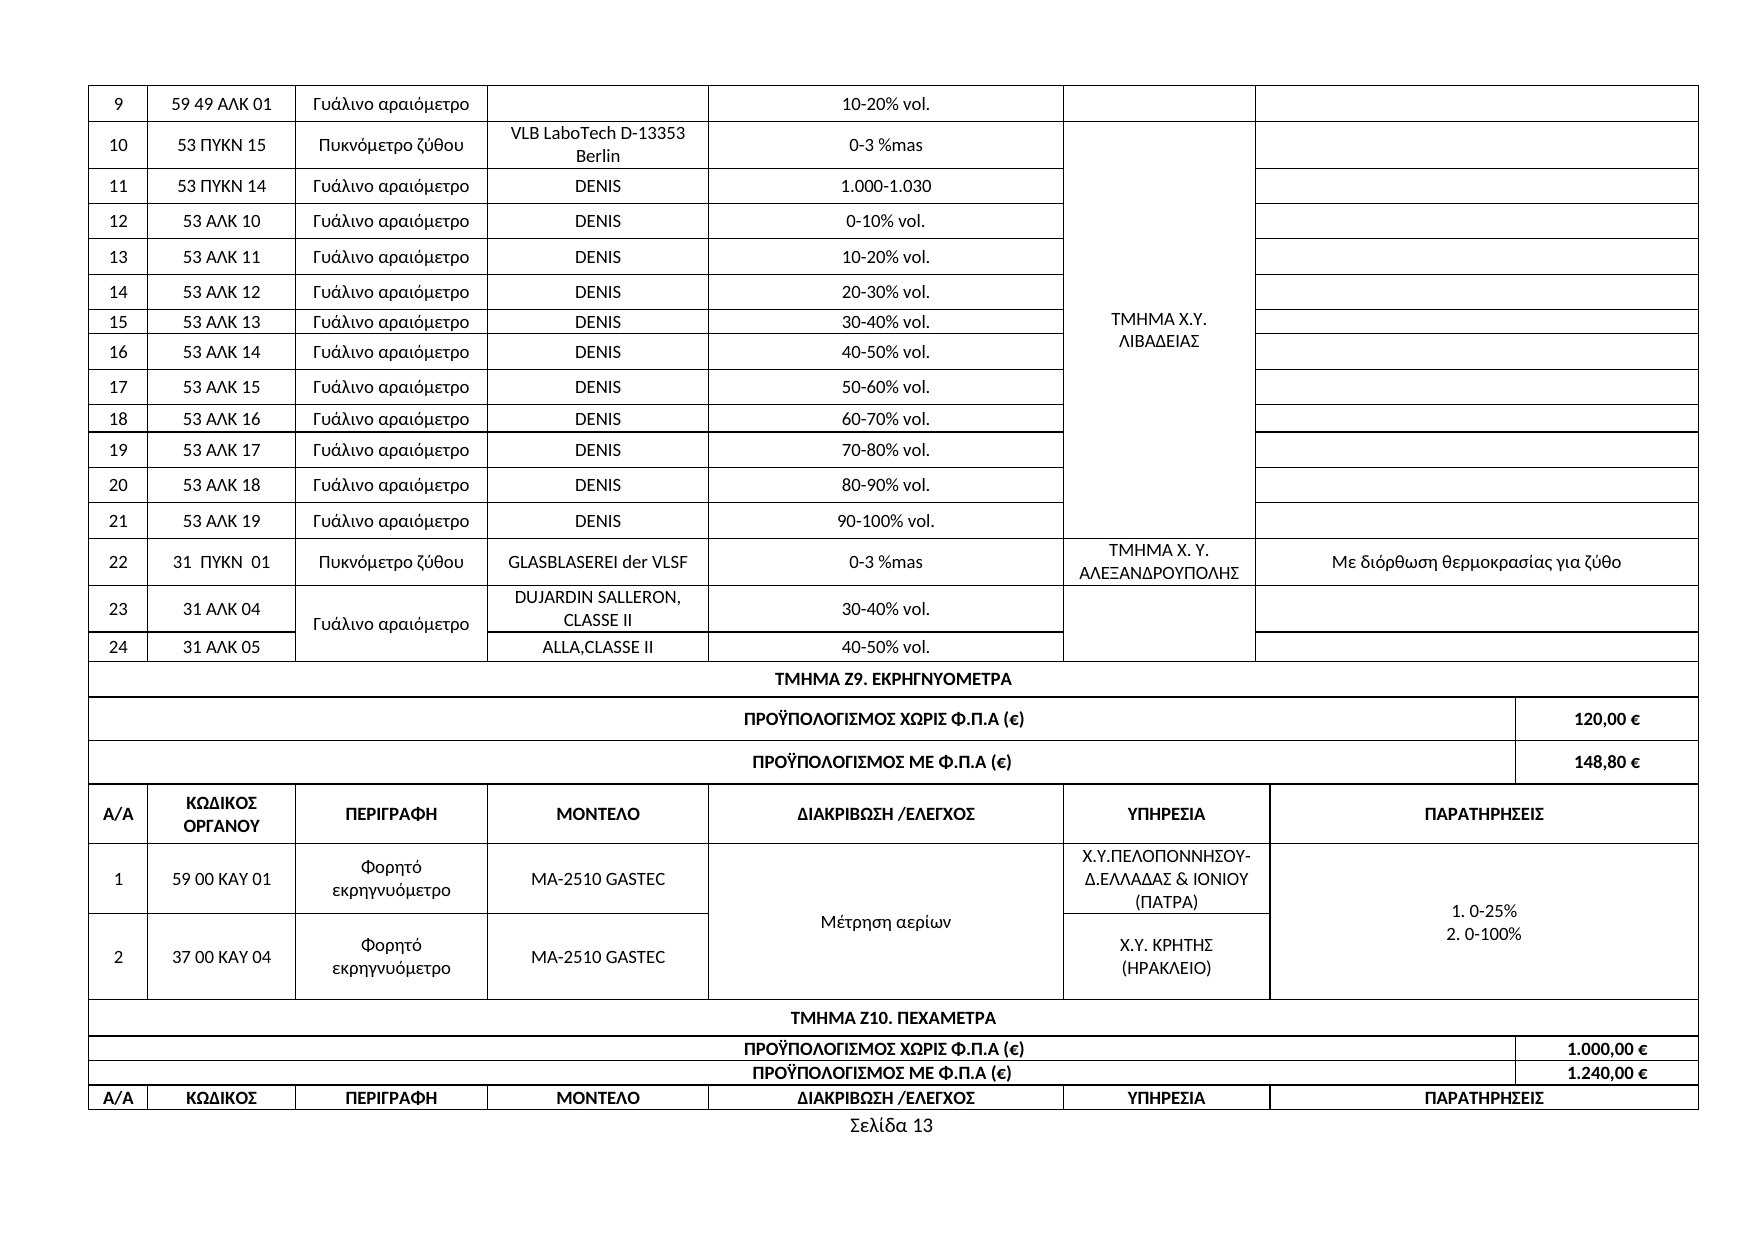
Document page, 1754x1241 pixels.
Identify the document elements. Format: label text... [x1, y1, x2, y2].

table_cell [1256, 370, 1698, 404]
table_cell Γυάλινο αραιόμετρο [296, 503, 487, 538]
table_cell 24 [89, 633, 147, 661]
table_cell 1 [89, 844, 147, 913]
table_cell 50-60% vol. [709, 370, 1063, 404]
table_cell [1256, 334, 1698, 368]
table_cell [1256, 433, 1698, 467]
table_cell 14 [89, 275, 147, 309]
table_cell 53 ΑΛΚ 10 [148, 204, 295, 238]
table_cell Γυάλινο αραιόμετρο [296, 433, 487, 467]
table_header ΥΠΗΡΕΣΙΑ [1064, 1086, 1269, 1109]
table_cell 1.240,00 € [1516, 1061, 1698, 1084]
table_cell [1256, 275, 1698, 309]
table_header ΠΑΡΑΤΗΡΗΣΕΙΣ [1271, 1086, 1698, 1109]
table_cell 13 [89, 239, 147, 274]
table_cell ΠΡΟΫΠΟΛΟΓΙΣΜΟΣ ΜΕ Φ.Π.Α (€) [89, 1061, 1515, 1084]
table_cell ΠΡΟΫΠΟΛΟΓΙΣΜΟΣ ΜΕ Φ.Π.Α (€) [89, 741, 1515, 783]
table_header α/α [89, 1086, 147, 1109]
table_cell DENIS [488, 468, 708, 502]
table_cell DENIS [488, 405, 708, 431]
table_cell Γυάλινο αραιόμετρο [296, 370, 487, 404]
table_cell 53 ΑΛΚ 18 [148, 468, 295, 502]
table_cell [1256, 468, 1698, 502]
table_cell 148,80 € [1516, 741, 1698, 783]
table_header α/α [89, 785, 147, 843]
table_cell 31 ΑΛΚ 04 [148, 586, 295, 631]
table_cell Γυάλινο αραιόμετρο [296, 204, 487, 238]
table_cell [1256, 204, 1698, 238]
table_cell 1.000-1.030 [709, 169, 1063, 203]
table_cell Γυάλινο αραιόμετρο [296, 586, 487, 661]
table_cell Γυάλινο αραιόμετρο [296, 310, 487, 333]
table_cell DENIS [488, 370, 708, 404]
table_cell DENIS [488, 334, 708, 368]
table_cell 53 ΑΛΚ 17 [148, 433, 295, 467]
table_cell 10-20% vol. [709, 239, 1063, 274]
table_cell Φορητό εκρηγνυόμετρο [296, 914, 487, 999]
table_cell 11 [89, 169, 147, 203]
table_cell 59 49 ΑΛΚ 01 [148, 86, 295, 121]
table_cell 90-100% vol. [709, 503, 1063, 538]
table_header ΔΙΑΚΡΙΒΩΣΗ /ΕΛΕΓΧΟΣ [709, 785, 1063, 843]
table_header ΠΑΡΑΤΗΡΗΣΕΙΣ [1271, 785, 1698, 843]
table_cell 20 [89, 468, 147, 502]
table_cell Γυάλινο αραιόμετρο [296, 169, 487, 203]
table_cell DENIS [488, 169, 708, 203]
table_cell 10-20% vol. [709, 86, 1063, 121]
table_cell [1256, 169, 1698, 203]
table_cell 53 ΑΛΚ 14 [148, 334, 295, 368]
table_cell 31 ΑΛΚ 05 [148, 633, 295, 661]
table_cell 0-3 %mas [709, 539, 1063, 584]
table_cell Χ.Υ. ΚΡΗΤΗΣ (ΗΡΑΚΛΕΙΟ) [1064, 914, 1269, 999]
table_cell 53 ΠΥΚΝ 14 [148, 169, 295, 203]
table_cell [1256, 633, 1698, 661]
table_cell [1256, 586, 1698, 631]
table_cell Μέτρηση αερίων [709, 844, 1063, 999]
table_cell [1256, 503, 1698, 538]
table_cell DUJARDIN SALLERON, CLASSE II [488, 586, 708, 631]
table_cell VLB LaboTech D-13353 Berlin [488, 122, 708, 167]
table_cell [1256, 86, 1698, 121]
table_cell 80-90% vol. [709, 468, 1063, 502]
table_cell ΜΑ-2510 GASTEC [488, 914, 708, 999]
table_cell DENIS [488, 433, 708, 467]
table_cell DENIS [488, 275, 708, 309]
table_cell [488, 86, 708, 121]
table_cell Φορητό εκρηγνυόμετρο [296, 844, 487, 913]
table_cell 23 [89, 586, 147, 631]
table_cell 70-80% vol. [709, 433, 1063, 467]
table_cell 30-40% vol. [709, 310, 1063, 333]
table_header ΠΡΟΫΠΟΛΟΓΙΣΜΟΣ ΧΩΡΙΣ Φ.Π.Α (€) [89, 698, 1515, 740]
table_cell 0-3 %mas [709, 122, 1063, 167]
table_cell 40-50% vol. [709, 633, 1063, 661]
table_cell 37 00 ΚΑΥ 04 [148, 914, 295, 999]
table_cell 53 ΑΛΚ 15 [148, 370, 295, 404]
table_cell Γυάλινο αραιόμετρο [296, 468, 487, 502]
table_cell 31 ΠΥΚΝ 01 [148, 539, 295, 584]
table_cell ΜΑ-2510 GASTEC [488, 844, 708, 913]
table_cell DENIS [488, 503, 708, 538]
table_cell Με διόρθωση θερμοκρασίας για ζύθο [1256, 539, 1698, 584]
table_cell [1256, 239, 1698, 274]
table_cell 9 [89, 86, 147, 121]
table_cell ΤΜΗΜΑ Ζ9. ΕΚΡΗΓΝΥΟΜΕΤΡΑ [89, 662, 1698, 696]
table_cell 18 [89, 405, 147, 431]
table_cell 0-10% vol. [709, 204, 1063, 238]
table_cell 59 00 ΚΑΥ 01 [148, 844, 295, 913]
table_cell 53 ΠΥΚΝ 15 [148, 122, 295, 167]
table_header ΔΙΑΚΡΙΒΩΣΗ /ΕΛΕΓΧΟΣ [709, 1086, 1063, 1109]
table_cell 53 ΑΛΚ 13 [148, 310, 295, 333]
table_cell Γυάλινο αραιόμετρο [296, 239, 487, 274]
table_cell Γυάλινο αραιόμετρο [296, 275, 487, 309]
table_cell 53 ΑΛΚ 19 [148, 503, 295, 538]
table_cell ΤΜΗΜΑ Χ.Υ. ΛΙΒΑΔΕΙΑΣ [1064, 122, 1255, 538]
table_cell 30-40% vol. [709, 586, 1063, 631]
table_cell 53 ΑΛΚ 12 [148, 275, 295, 309]
table_cell 10 [89, 122, 147, 167]
table_cell DENIS [488, 310, 708, 333]
table_cell 15 [89, 310, 147, 333]
table_header ΠΡΟΫΠΟΛΟΓΙΣΜΟΣ ΧΩΡΙΣ Φ.Π.Α (€) [89, 1037, 1515, 1060]
table_header ΜΟΝΤΕΛΟ [488, 785, 708, 843]
table_cell Χ.Υ.ΠΕΛΟΠΟΝΝΗΣΟΥ-Δ.ΕΛΛΑΔΑΣ & ΙΟΝΙΟΥ (ΠΑΤΡΑ) [1064, 844, 1269, 913]
table_header 120,00 € [1516, 698, 1698, 740]
table_header ΜΟΝΤΕΛΟ [488, 1086, 708, 1109]
table_cell 40-50% vol. [709, 334, 1063, 368]
table_cell 16 [89, 334, 147, 368]
table_cell 2 [89, 914, 147, 999]
table_cell 12 [89, 204, 147, 238]
table_cell 21 [89, 503, 147, 538]
table_cell ΤΜΗΜΑ Χ. Υ. ΑΛΕΞΑΝΔΡΟΥΠΟΛΗΣ [1064, 539, 1255, 584]
table_cell 60-70% vol. [709, 405, 1063, 431]
table_cell ALLA,CLASSE II [488, 633, 708, 661]
table_header ΚΩΔΙΚΟΣ ΟΡΓΑΝΟΥ [148, 785, 295, 843]
table_cell GLASBLASEREI der VLSF [488, 539, 708, 584]
table_cell Γυάλινο αραιόμετρο [296, 405, 487, 431]
table_cell DENIS [488, 204, 708, 238]
table_header ΥΠΗΡΕΣΙΑ [1064, 785, 1269, 843]
table_cell [1064, 586, 1255, 661]
table_cell 1. 0-25% 2. 0-100% [1271, 844, 1698, 999]
table_cell 17 [89, 370, 147, 404]
table_cell 53 ΑΛΚ 16 [148, 405, 295, 431]
table_cell [1256, 122, 1698, 167]
table_header ΠΕΡΙΓΡΑΦΗ [296, 785, 487, 843]
table_cell Πυκνόμετρο ζύθου [296, 122, 487, 167]
table_cell [1256, 405, 1698, 431]
table_header ΚΩΔΙΚΟΣ ΟΡΓΑΝΟΥ [148, 1086, 295, 1109]
table_cell ΤΜΗΜΑ Ζ10. ΠΕΧΑΜΕΤΡΑ [89, 1000, 1698, 1035]
table_cell 53 ΑΛΚ 11 [148, 239, 295, 274]
table_cell DENIS [488, 239, 708, 274]
table_header ΠΕΡΙΓΡΑΦΗ [296, 1086, 487, 1109]
table_cell Πυκνόμετρο ζύθου [296, 539, 487, 584]
table_cell 19 [89, 433, 147, 467]
table_cell Γυάλινο αραιόμετρο [296, 86, 487, 121]
table_cell Γυάλινο αραιόμετρο [296, 334, 487, 368]
table_cell [1256, 310, 1698, 333]
table_cell 20-30% vol. [709, 275, 1063, 309]
table_header 1.000,00 € [1516, 1037, 1698, 1060]
table_cell 22 [89, 539, 147, 584]
